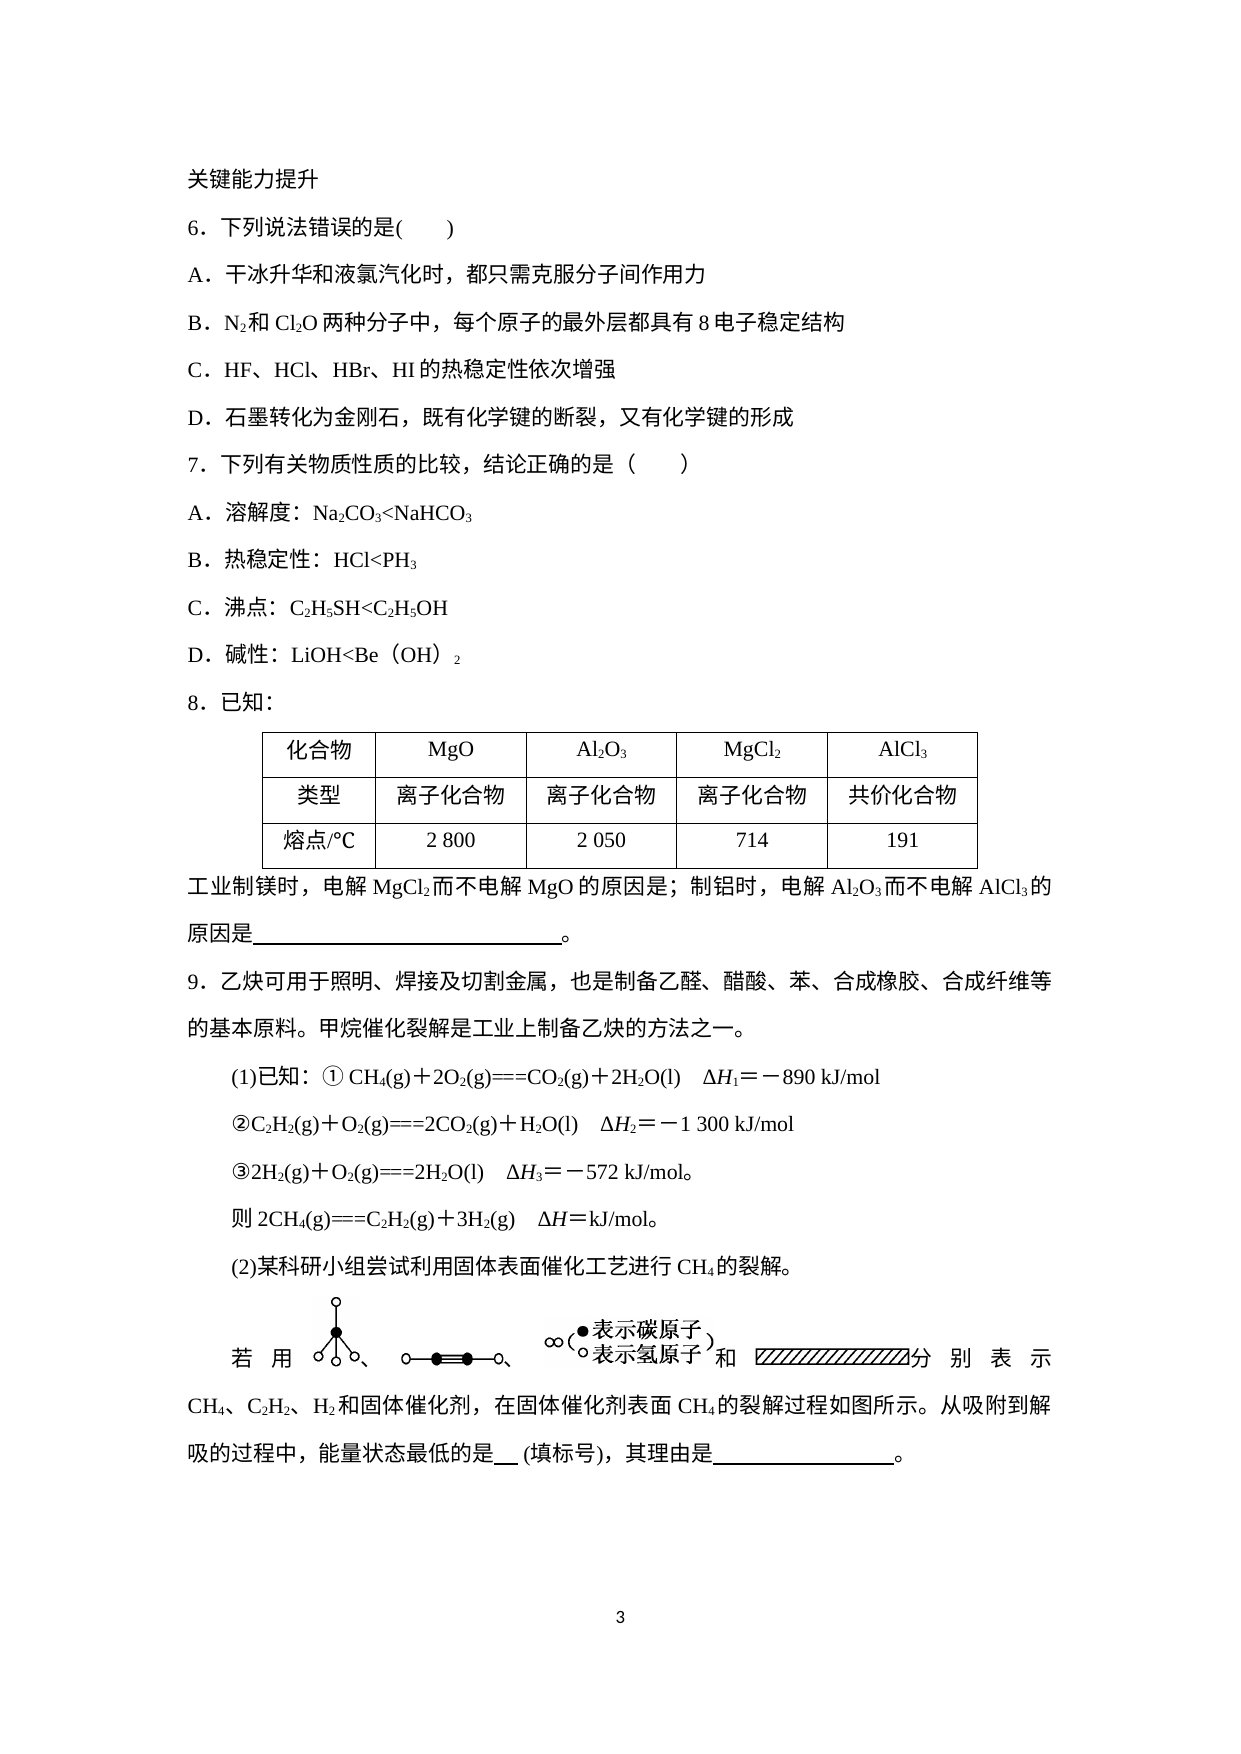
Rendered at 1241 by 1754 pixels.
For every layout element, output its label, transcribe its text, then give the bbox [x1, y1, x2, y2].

text 6．下列说法错误的是( ) [187, 209, 1053, 241]
picture [543, 1316, 715, 1367]
table_cell 离子化合物 [376, 778, 526, 822]
text C．沸点：C2H5SH<C2H5OH [187, 589, 1053, 621]
text (2)某科研小组尝试利用固体表面催化工艺进行CH4的裂解。 [187, 1249, 1053, 1281]
text ②C2H2(g)＋O2(g)===2CO2(g)＋H2O(l) ΔH2＝－1 300 kJ/mol [187, 1106, 1053, 1138]
table_header MgCl2 [677, 733, 827, 777]
text D．石墨转化为金刚石，既有化学键的断裂，又有化学键的形成 [187, 399, 1053, 431]
text 8．已知： [187, 684, 1053, 716]
table_header AlCl3 [828, 733, 977, 777]
text 工业制镁时，电解MgCl2而不电解MgO的原因是；制铝时，电解Al2O3而不电解AlCl3的原因是 。 [187, 869, 1053, 948]
table_cell 离子化合物 [527, 778, 676, 822]
text 9．乙炔可用于照明、焊接及切割金属，也是制备乙醛、醋酸、苯、合成橡胶、合成纤维等的基本原料。甲烷催化裂解是工业上制备乙炔的方法之一。 [187, 964, 1053, 1043]
table_cell 2 050 [527, 824, 676, 868]
text B．N2和Cl2O两种分子中，每个原子的最外层都具有8电子稳定结构 [187, 304, 1053, 336]
text D．碱性：LiOH<Be（OH）2 [187, 637, 1053, 669]
text 若用、、和分别表示CH4、C2H2、H2和固体催化剂，在固体催化剂表面CH4的裂解过程如图所示。从吸附到解吸的过程中，能量状态最低的是 (填标号)，其理由是 。 [187, 1296, 1053, 1467]
text A．溶解度：Na2CO3<NaHCO3 [187, 494, 1053, 526]
picture [400, 1350, 504, 1367]
text 7．下列有关物质性质的比较，结论正确的是（ ） [187, 447, 1053, 479]
text A．干冰升华和液氯汽化时，都只需克服分子间作用力 [187, 257, 1053, 289]
picture [754, 1346, 911, 1367]
table_cell 714 [677, 824, 827, 868]
table_cell 类型 [263, 778, 375, 822]
text B．热稳定性：HCl<PH3 [187, 542, 1053, 574]
table_cell 2 800 [376, 824, 526, 868]
table_header MgO [376, 733, 526, 777]
text C．HF、HCl、HBr、HI的热稳定性依次增强 [187, 352, 1053, 384]
table_cell 熔点/℃ [263, 824, 375, 868]
text 关键能力提升 [187, 162, 1053, 194]
table_cell 离子化合物 [677, 778, 827, 822]
table_cell 191 [828, 824, 977, 868]
table_header 化合物 [263, 733, 375, 777]
picture [311, 1296, 361, 1367]
text ③2H2(g)＋O2(g)===2H2O(l) ΔH3＝－572 kJ/mol。 [187, 1154, 1053, 1186]
text 则2CH4(g)===C2H2(g)＋3H2(g) ΔH＝kJ/mol。 [187, 1201, 1053, 1233]
text (1)已知：①CH4(g)＋2O2(g)===CO2(g)＋2H2O(l) ΔH1＝－890 kJ/mol [187, 1059, 1053, 1090]
table_cell 共价化合物 [828, 778, 977, 822]
table_header Al2O3 [527, 733, 676, 777]
